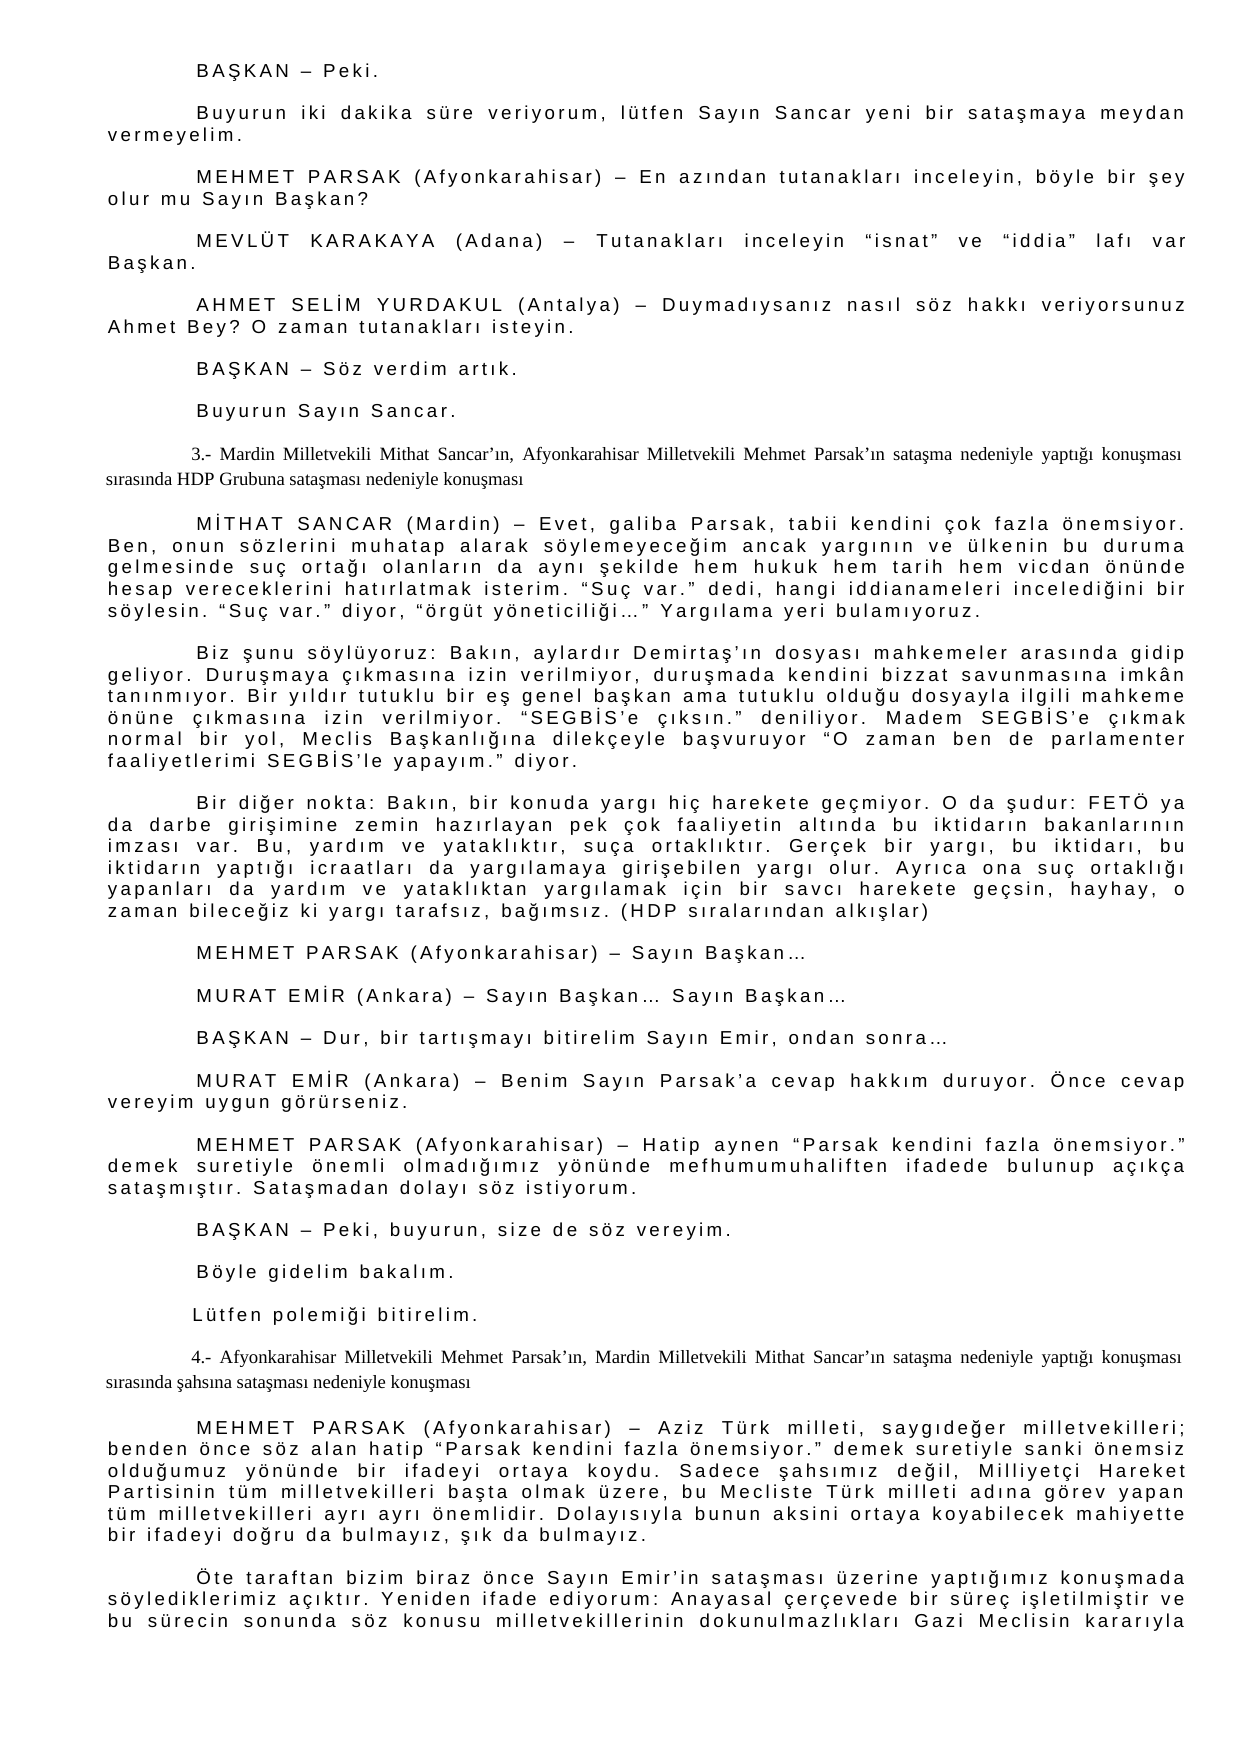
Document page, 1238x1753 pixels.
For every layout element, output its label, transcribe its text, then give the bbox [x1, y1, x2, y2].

text Böyle gidelim bakalım. [108, 1261, 1186, 1283]
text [108, 1567, 1186, 1631]
text AHMET SELİM YURDAKUL (Antalya) – Duymadıysanız nasıl söz hakkı veriyorsunuz Ahmet Bey? O zaman tutanakları isteyin. [108, 294, 1186, 337]
text MEHMET PARSAK (Afyonkarahisar) – Hatip aynen “Parsak kendini fazla önemsiyor.” demek suretiyle önemli olmadığımız yönünde mefhumumuhaliften ifadede bulunup açıkça sataşmıştır. Sataşmadan dolayı söz istiyorum. [108, 1133, 1186, 1198]
text MEVLÜT KARAKAYA (Adana) – Tutanakları inceleyin “isnat” ve “iddia” lafı var Başkan. [108, 230, 1186, 273]
text MURAT EMİR (Ankara) – Sayın Başkan… Sayın Başkan… [108, 984, 1186, 1006]
text BAŞKAN – Peki. [108, 60, 1186, 81]
text BAŞKAN – Söz verdim artık. [108, 358, 1186, 379]
text MEHMET PARSAK (Afyonkarahisar) – En azından tutanakları inceleyin, böyle bir şey olur mu Sayın Başkan? [108, 166, 1186, 209]
text Buyurun Sayın Sancar. [108, 400, 1186, 422]
text BAŞKAN – Dur, bir tartışmayı bitirelim Sayın Emir, ondan sonra… [108, 1027, 1186, 1048]
text Biz şunu söylüyoruz: Bakın, aylardır Demirtaş’ın dosyası mahkemeler arasında gidip geliyor. Duruşmaya çıkmasına izin verilmiyor, duruşmada kendini bizzat savunmasına imkân tanınmıyor. Bir yıldır tutuklu bir eş genel başkan ama tutuklu olduğu dosyayla ilgili mahkeme önüne çıkmasına izin verilmiyor. “SEGBİS’e çıksın.” deniliyor. Madem SEGBİS’e çıkmak normal bir yol, Meclis Başkanlığına dilekçeyle başvuruyor “O zaman ben de parlamenter faaliyetlerimi SEGBİS’le yapayım.” diyor. [108, 642, 1186, 771]
text MİTHAT SANCAR (Mardin) – Evet, galiba Parsak, tabii kendini çok fazla önemsiyor. Ben, onun sözlerini muhatap alarak söylemeyeceğim ancak yargının ve ülkenin bu duruma gelmesinde suç ortağı olanların da aynı şekilde hem hukuk hem tarih hem vicdan önünde hesap vereceklerini hatırlatmak isterim. “Suç var.” dedi, hangi iddianameleri incelediğini bir söylesin. “Suç var.” diyor, “örgüt yöneticiliği…” Yargılama yeri bulamıyoruz. [108, 513, 1186, 621]
text MEHMET PARSAK (Afyonkarahisar) – Sayın Başkan… [108, 942, 1186, 964]
text Bir diğer nokta: Bakın, bir konuda yargı hiç harekete geçmiyor. O da şudur: FETÖ ya da darbe girişimine zemin hazırlayan pek çok faaliyetin altında bu iktidarın bakanlarının imzası var. Bu, yardım ve yataklıktır, suça ortaklıktır. Gerçek bir yargı, bu iktidarı, bu iktidarın yaptığı icraatları da yargılamaya girişebilen yargı olur. Ayrıca ona suç ortaklığı yapanları da yardım ve yataklıktan yargılamak için bir savcı harekete geçsin, hayhay, o zaman bileceğiz ki yargı tarafsız, bağımsız. (HDP sıralarından alkışlar) [108, 792, 1186, 921]
text BAŞKAN – Peki, buyurun, size de söz vereyim. [108, 1219, 1186, 1240]
text MURAT EMİR (Ankara) – Benim Sayın Parsak’a cevap hakkım duruyor. Önce cevap vereyim uygun görürseniz. [108, 1069, 1186, 1112]
text Lütfen polemiği bitirelim. [103, 1304, 1186, 1325]
text Buyurun iki dakika süre veriyorum, lütfen Sayın Sancar yeni bir sataşmaya meydan vermeyelim. [108, 102, 1186, 145]
text 3.- Mardin Milletvekili Mithat Sancar’ın, Afyonkarahisar Milletvekili Mehmet Parsak’ın sataşma nedeniyle yaptığı konuşması sırasında HDP Grubuna sataşması nedeniyle konuşması [106, 443, 1184, 489]
text 4.- Afyonkarahisar Milletvekili Mehmet Parsak’ın, Mardin Milletvekili Mithat Sancar’ın sataşma nedeniyle yaptığı konuşması sırasında şahsına sataşması nedeniyle konuşması [106, 1346, 1184, 1392]
text MEHMET PARSAK (Afyonkarahisar) – Aziz Türk milleti, saygıdeğer milletvekilleri; benden önce söz alan hatip “Parsak kendini fazla önemsiyor.” demek suretiyle sanki önemsiz olduğumuz yönünde bir ifadeyi ortaya koydu. Sadece şahsımız değil, Milliyetçi Hareket Partisinin tüm milletvekilleri başta olmak üzere, bu Mecliste Türk milleti adına görev yapan tüm milletvekilleri ayrı ayrı önemlidir. Dolayısıyla bunun aksini ortaya koyabilecek mahiyette bir ifadeyi doğru da bulmayız, şık da bulmayız. [108, 1416, 1186, 1546]
